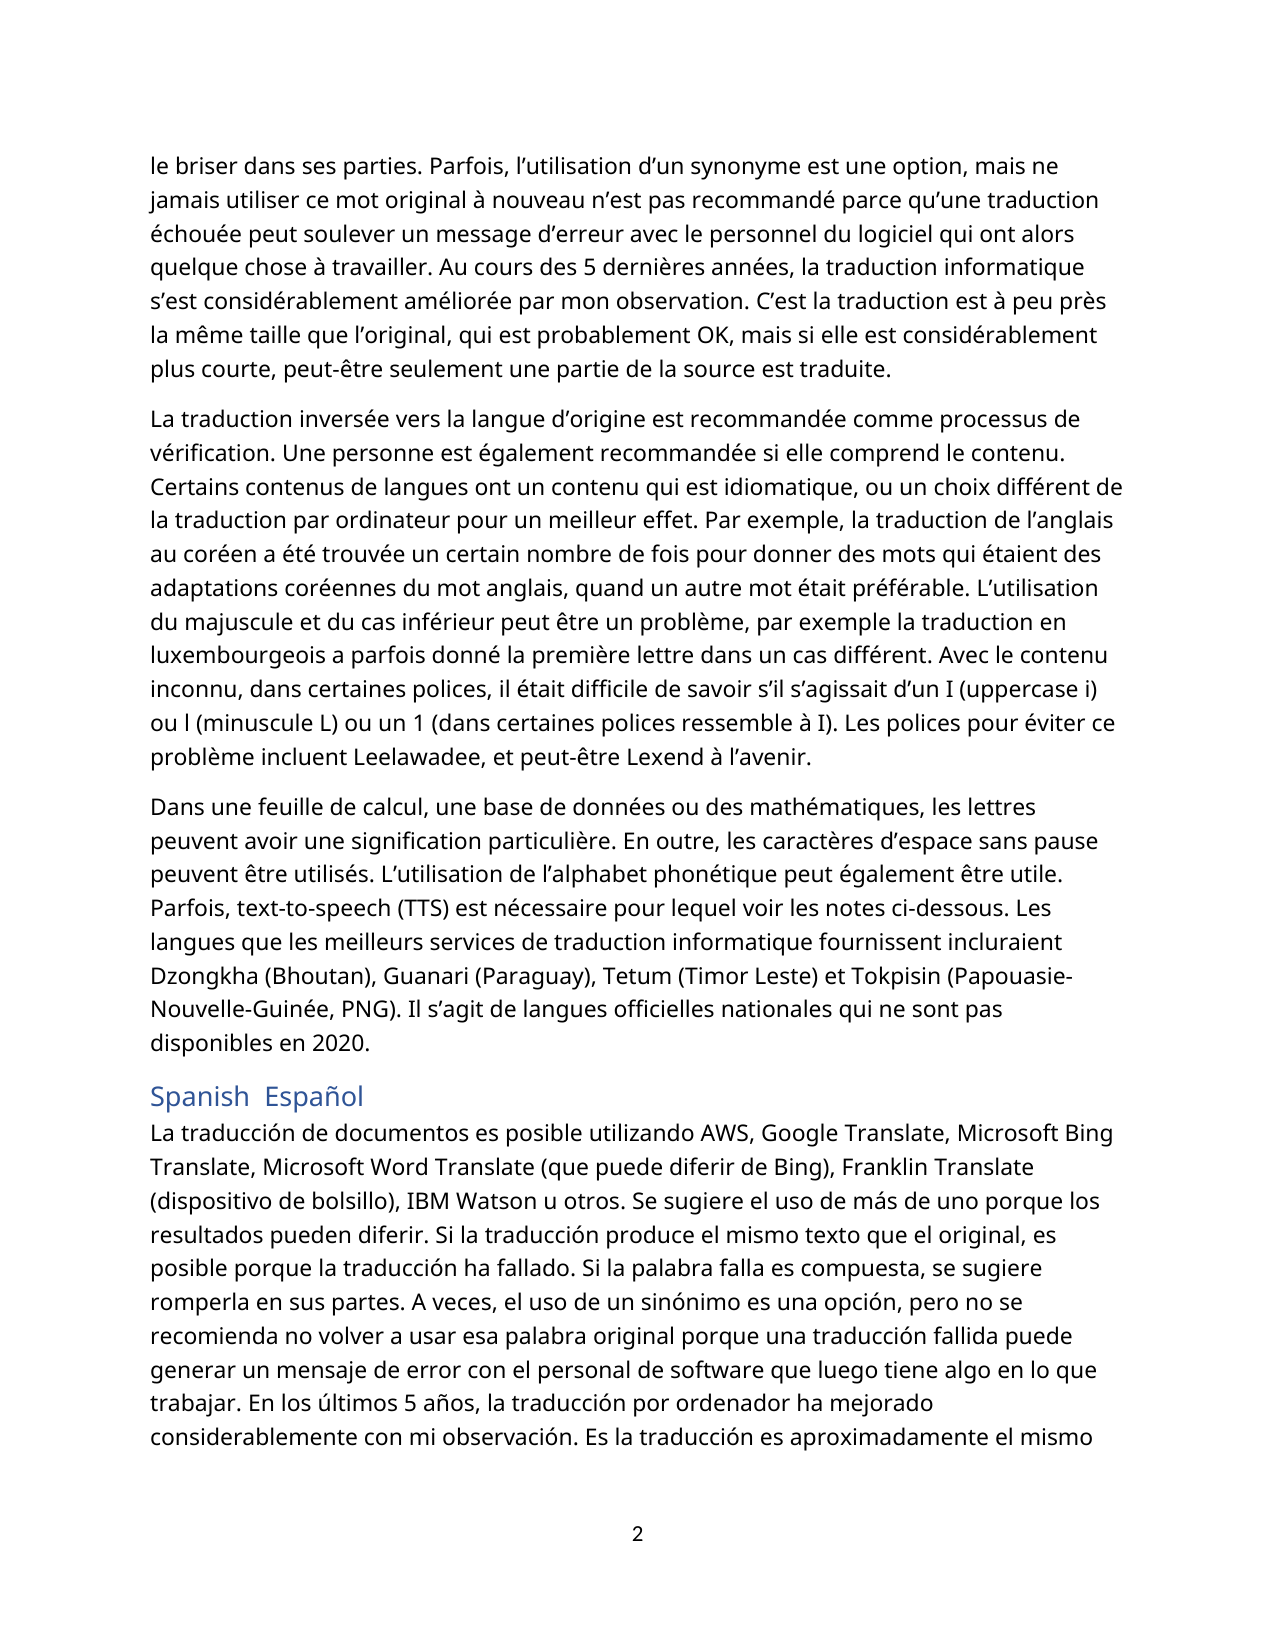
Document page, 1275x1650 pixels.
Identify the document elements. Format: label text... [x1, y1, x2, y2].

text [150, 1117, 1125, 1452]
subtitle Spanish Español [150, 1077, 1125, 1114]
text Dans une feuille de calcul, une base de données ou des mathématiques, les lettres peuvent avoir une signification particulière. En outre, les caractères d’espace sans pause peuvent être utilisés. L’utilisation de l’alphabet phonétique peut également être utile. Parfois, text-to-speech (TTS) est nécessaire pour lequel voir les notes ci-dessous. Les langues que les meilleurs services de traduction informatique fournissent incluraient Dzongkha (Bhoutan), Guanari (Paraguay), Tetum (Timor Leste) et Tokpisin (Papouasie-Nouvelle-Guinée, PNG). Il s’agit de langues officielles nationales qui ne sont pas disponibles en 2020. [150, 791, 1125, 1058]
text La traduction inversée vers la langue d’origine est recommandée comme processus de vérification. Une personne est également recommandée si elle comprend le contenu. Certains contenus de langues ont un contenu qui est idiomatique, ou un choix différent de la traduction par ordinateur pour un meilleur effet. Par exemple, la traduction de l’anglais au coréen a été trouvée un certain nombre de fois pour donner des mots qui étaient des adaptations coréennes du mot anglais, quand un autre mot était préférable. L’utilisation du majuscule et du cas inférieur peut être un problème, par exemple la traduction en luxembourgeois a parfois donné la première lettre dans un cas différent. Avec le contenu inconnu, dans certaines polices, il était difficile de savoir s’il s’agissait d’un I (uppercase i) ou l (minuscule L) ou un 1 (dans certaines polices ressemble à I). Les polices pour éviter ce problème incluent Leelawadee, et peut-être Lexend à l’avenir. [150, 403, 1125, 772]
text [150, 150, 1125, 384]
